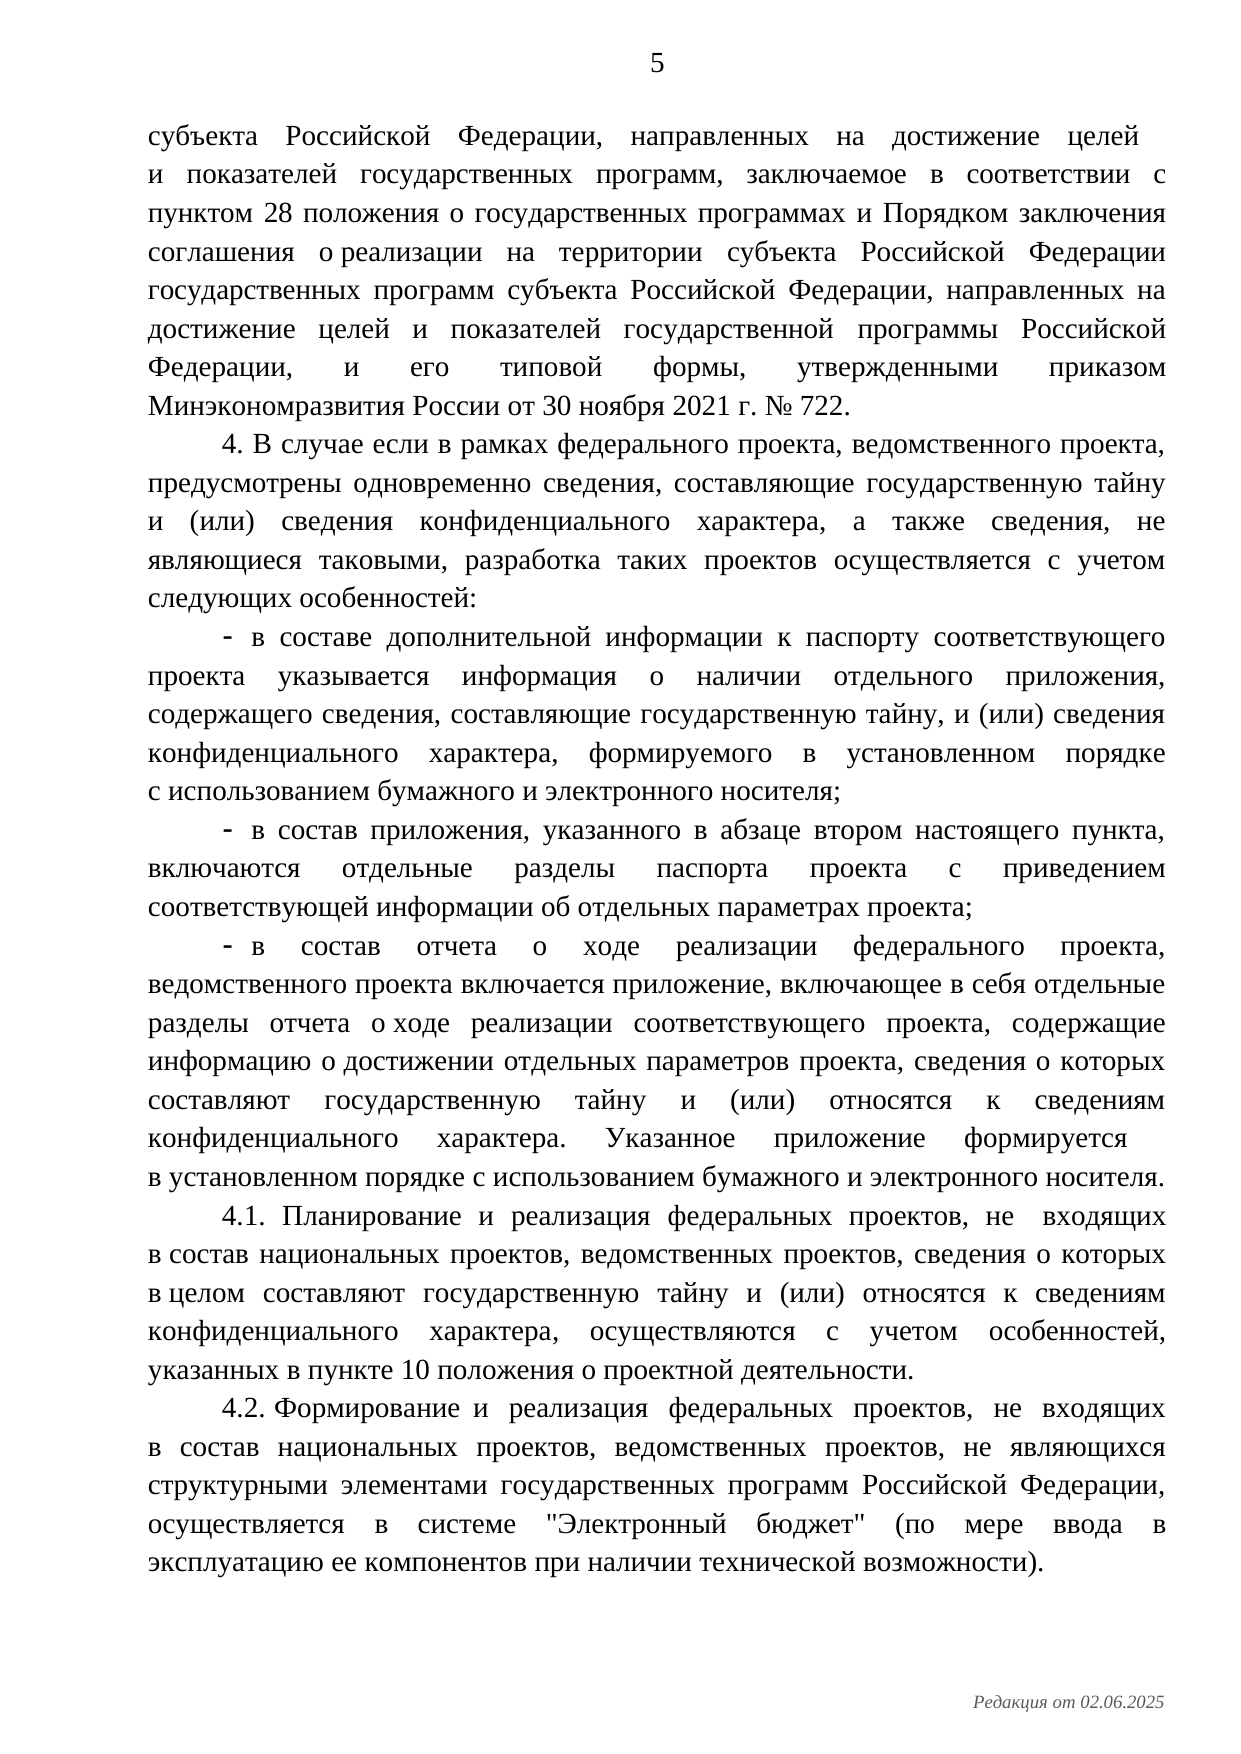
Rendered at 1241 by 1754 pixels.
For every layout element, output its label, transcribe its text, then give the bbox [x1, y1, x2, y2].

text 4.2. Формирование и реализация федеральных проектов, не входящих в состав национальных проектов, ведомственных проектов, не являющихся структурными элементами государственных программ Российской Федерации, осуществляется в системе "Электронный бюджет" (по мере ввода в эксплуатацию ее компонентов при наличии технической возможности). [148, 1390, 1166, 1578]
list в состав приложения, указанного в абзаце втором настоящего пункта, включаются отдельные разделы паспорта проекта с приведением соответствующей информации об отдельных параметрах проекта; [148, 812, 1166, 923]
text 4.1. Планирование и реализация федеральных проектов, не входящих в состав национальных проектов, ведомственных проектов, сведения о которых в целом составляют государственную тайну и (или) относятся к сведениям конфиденциального характера, осуществляются с учетом особенностей, указанных в пункте 10 положения о проектной деятельности. [148, 1198, 1166, 1385]
list в состав отчета о ходе реализации федерального проекта, ведомственного проекта включается приложение, включающее в себя отдельные разделы отчета о ходе реализации соответствующего проекта, содержащие информацию о достижении отдельных параметров проекта, сведения о которых составляют государственную тайну и (или) относятся к сведениям конфиденциального характера. Указанное приложение формируется в установленном порядке с использованием бумажного и электронного носителя. [148, 928, 1166, 1193]
list в составе дополнительной информации к паспорту соответствующего проекта указывается информация о наличии отдельного приложения, содержащего сведения, составляющие государственную тайну, и (или) сведения конфиденциального характера, формируемого в установленном порядке с использованием бумажного и электронного носителя; [148, 619, 1166, 807]
text 4. В случае если в рамках федерального проекта, ведомственного проекта, предусмотрены одновременно сведения, составляющие государственную тайну и (или) сведения конфиденциального характера, а также сведения, не являющиеся таковыми, разработка таких проектов осуществляется с учетом следующих особенностей: [148, 426, 1166, 614]
